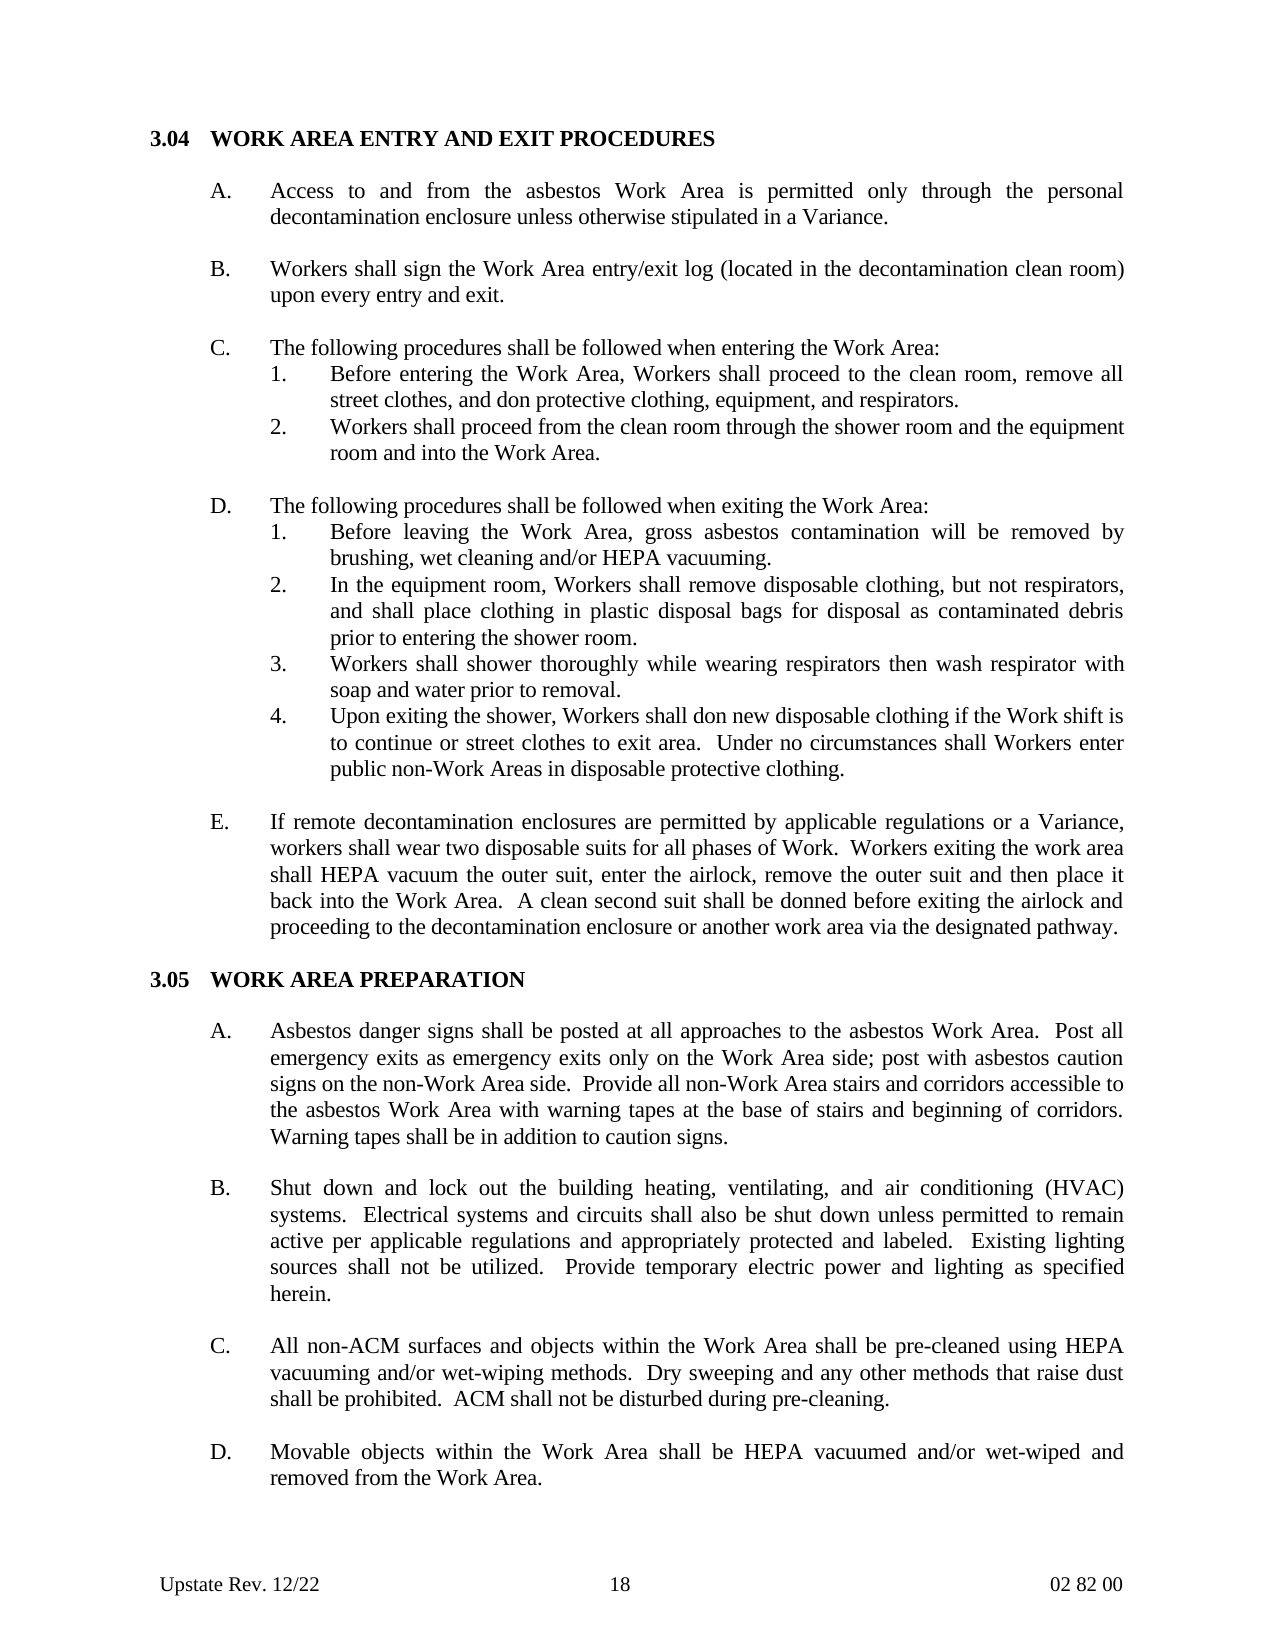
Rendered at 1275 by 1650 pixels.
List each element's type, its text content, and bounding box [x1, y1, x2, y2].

text E. If remote decontamination enclosures are permitted by applicable regulations or a Variance, workers shall wear two disposable suits for all phases of Work. Workers exiting the work area shall HEPA vacuum the outer suit, enter the airlock, remove the outer suit and then place it back into the Work Area. A clean second suit shall be donned before exiting the airlock and proceeding to the decontamination enclosure or another work area via the designated pathway. [210, 808, 1125, 940]
text 3.05 WORK AREA PREPARATION [150, 966, 1125, 992]
text 2. Workers shall proceed from the clean room through the shower room and the equipment room and into the Work Area. [270, 413, 1125, 465]
text C. All non-ACM surfaces and objects within the Work Area shall be pre-cleaned using HEPA vacuuming and/or wet-wiping methods. Dry sweeping and any other methods that raise dust shall be prohibited. ACM shall not be disturbed during pre-cleaning. [210, 1332, 1125, 1411]
text 3.04 WORK AREA ENTRY AND EXIT PROCEDURES [150, 126, 1125, 152]
text C. The following procedures shall be followed when entering the Work Area: [210, 334, 1125, 360]
text D. Movable objects within the Work Area shall be HEPA vacuumed and/or wet-wiped and removed from the Work Area. [210, 1438, 1125, 1491]
text B. Workers shall sign the Work Area entry/exit log (located in the decontamination clean room) upon every entry and exit. [210, 254, 1125, 307]
text 1. Before entering the Work Area, Workers shall proceed to the clean room, remove all street clothes, and don protective clothing, equipment, and respirators. [270, 360, 1125, 413]
text 4. Upon exiting the shower, Workers shall don new disposable clothing if the Work shift is to continue or street clothes to exit area. Under no circumstances shall Workers enter public non-Work Areas in disposable protective clothing. [270, 703, 1125, 782]
text B. Shut down and lock out the building heating, ventilating, and air conditioning (HVAC) systems. Electrical systems and circuits shall also be shut down unless permitted to remain active per applicable regulations and appropriately protected and labeled. Existing lighting sources shall not be utilized. Provide temporary electric power and lighting as specified herein. [210, 1174, 1125, 1306]
text 1. Before leaving the Work Area, gross asbestos contamination will be removed by brushing, wet cleaning and/or HEPA vacuuming. [270, 518, 1125, 571]
text A. Access to and from the asbestos Work Area is permitted only through the personal decontamination enclosure unless otherwise stipulated in a Variance. [210, 177, 1125, 229]
text 3. Workers shall shower thoroughly while wearing respirators then wash respirator with soap and water prior to removal. [270, 650, 1125, 703]
text D. The following procedures shall be followed when exiting the Work Area: [210, 492, 1125, 518]
text A. Asbestos danger signs shall be posted at all approaches to the asbestos Work Area. Post all emergency exits as emergency exits only on the Work Area side; post with asbestos caution signs on the non-Work Area side. Provide all non-Work Area stairs and corridors accessible to the asbestos Work Area with warning tapes at the base of stairs and beginning of corridors. Warning tapes shall be in addition to caution signs. [210, 1017, 1125, 1149]
text 2. In the equipment room, Workers shall remove disposable clothing, but not respirators, and shall place clothing in plastic disposal bags for disposal as contaminated debris prior to entering the shower room. [270, 571, 1125, 650]
